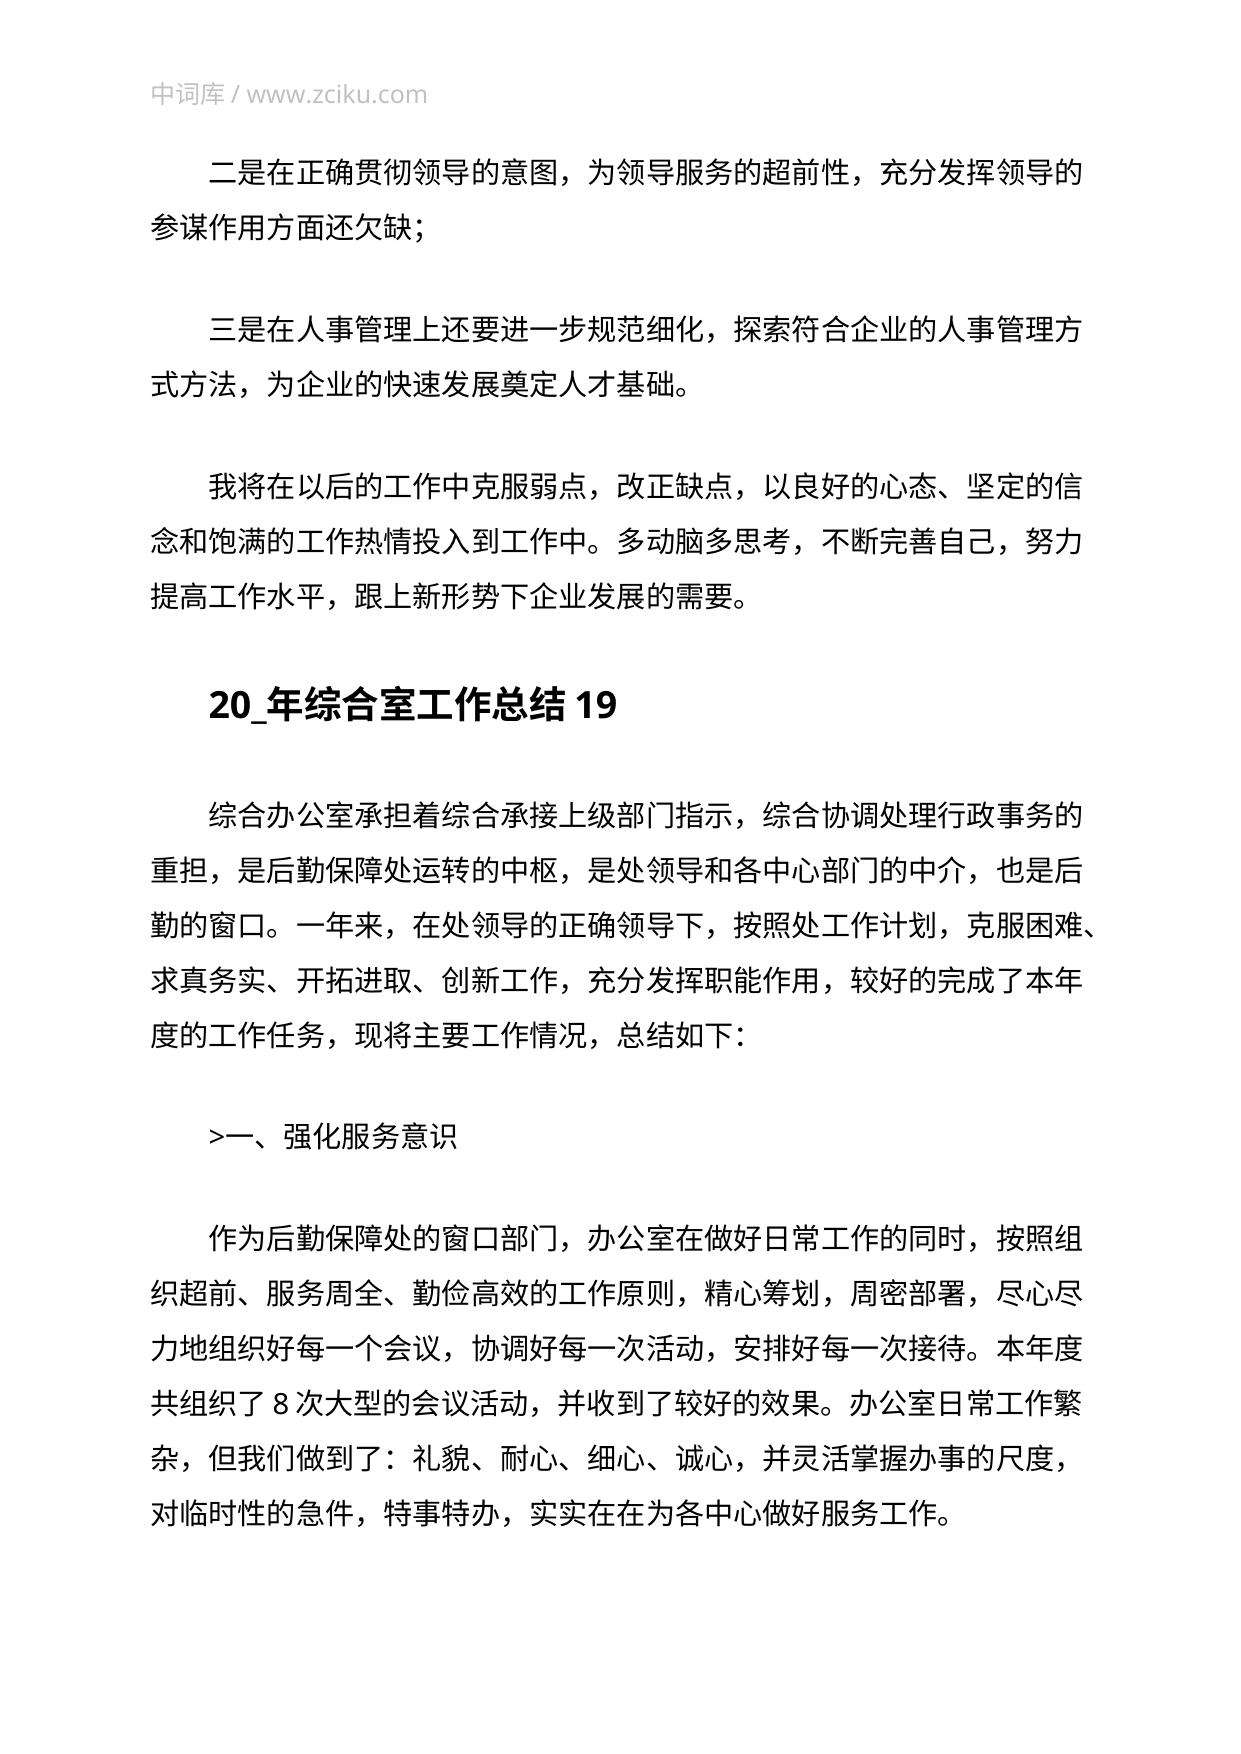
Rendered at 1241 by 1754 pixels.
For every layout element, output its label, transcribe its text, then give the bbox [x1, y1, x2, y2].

text 综合办公室承担着综合承接上级部门指示，综合协调处理行政事务的重担，是后勤保障处运转的中枢，是处领导和各中心部门的中介，也是后勤的窗口。一年来，在处领导的正确领导下，按照处工作计划，克服困难、求真务实、开拓进取、创新工作，充分发挥职能作用，较好的完成了本年度的工作任务，现将主要工作情况，总结如下： [150, 792, 1090, 1054]
text 20_年综合室工作总结19 [150, 675, 1090, 729]
text 三是在人事管理上还要进一步规范细化，探索符合企业的人事管理方式方法，为企业的快速发展奠定人才基础。 [150, 307, 1090, 404]
text 我将在以后的工作中克服弱点，改正缺点，以良好的心态、坚定的信念和饱满的工作热情投入到工作中。多动脑多思考，不断完善自己，努力提高工作水平，跟上新形势下企业发展的需要。 [150, 463, 1090, 615]
text >一、强化服务意识 [150, 1114, 1090, 1156]
text 二是在正确贯彻领导的意图，为领导服务的超前性，充分发挥领导的参谋作用方面还欠缺； [150, 150, 1090, 247]
text 作为后勤保障处的窗口部门，办公室在做好日常工作的同时，按照组织超前、服务周全、勤俭高效的工作原则，精心筹划，周密部署，尽心尽力地组织好每一个会议，协调好每一次活动，安排好每一次接待。本年度共组织了8次大型的会议活动，并收到了较好的效果。办公室日常工作繁杂，但我们做到了：礼貌、耐心、细心、诚心，并灵活掌握办事的尺度，对临时性的急件，特事特办，实实在在为各中心做好服务工作。 [150, 1216, 1090, 1533]
